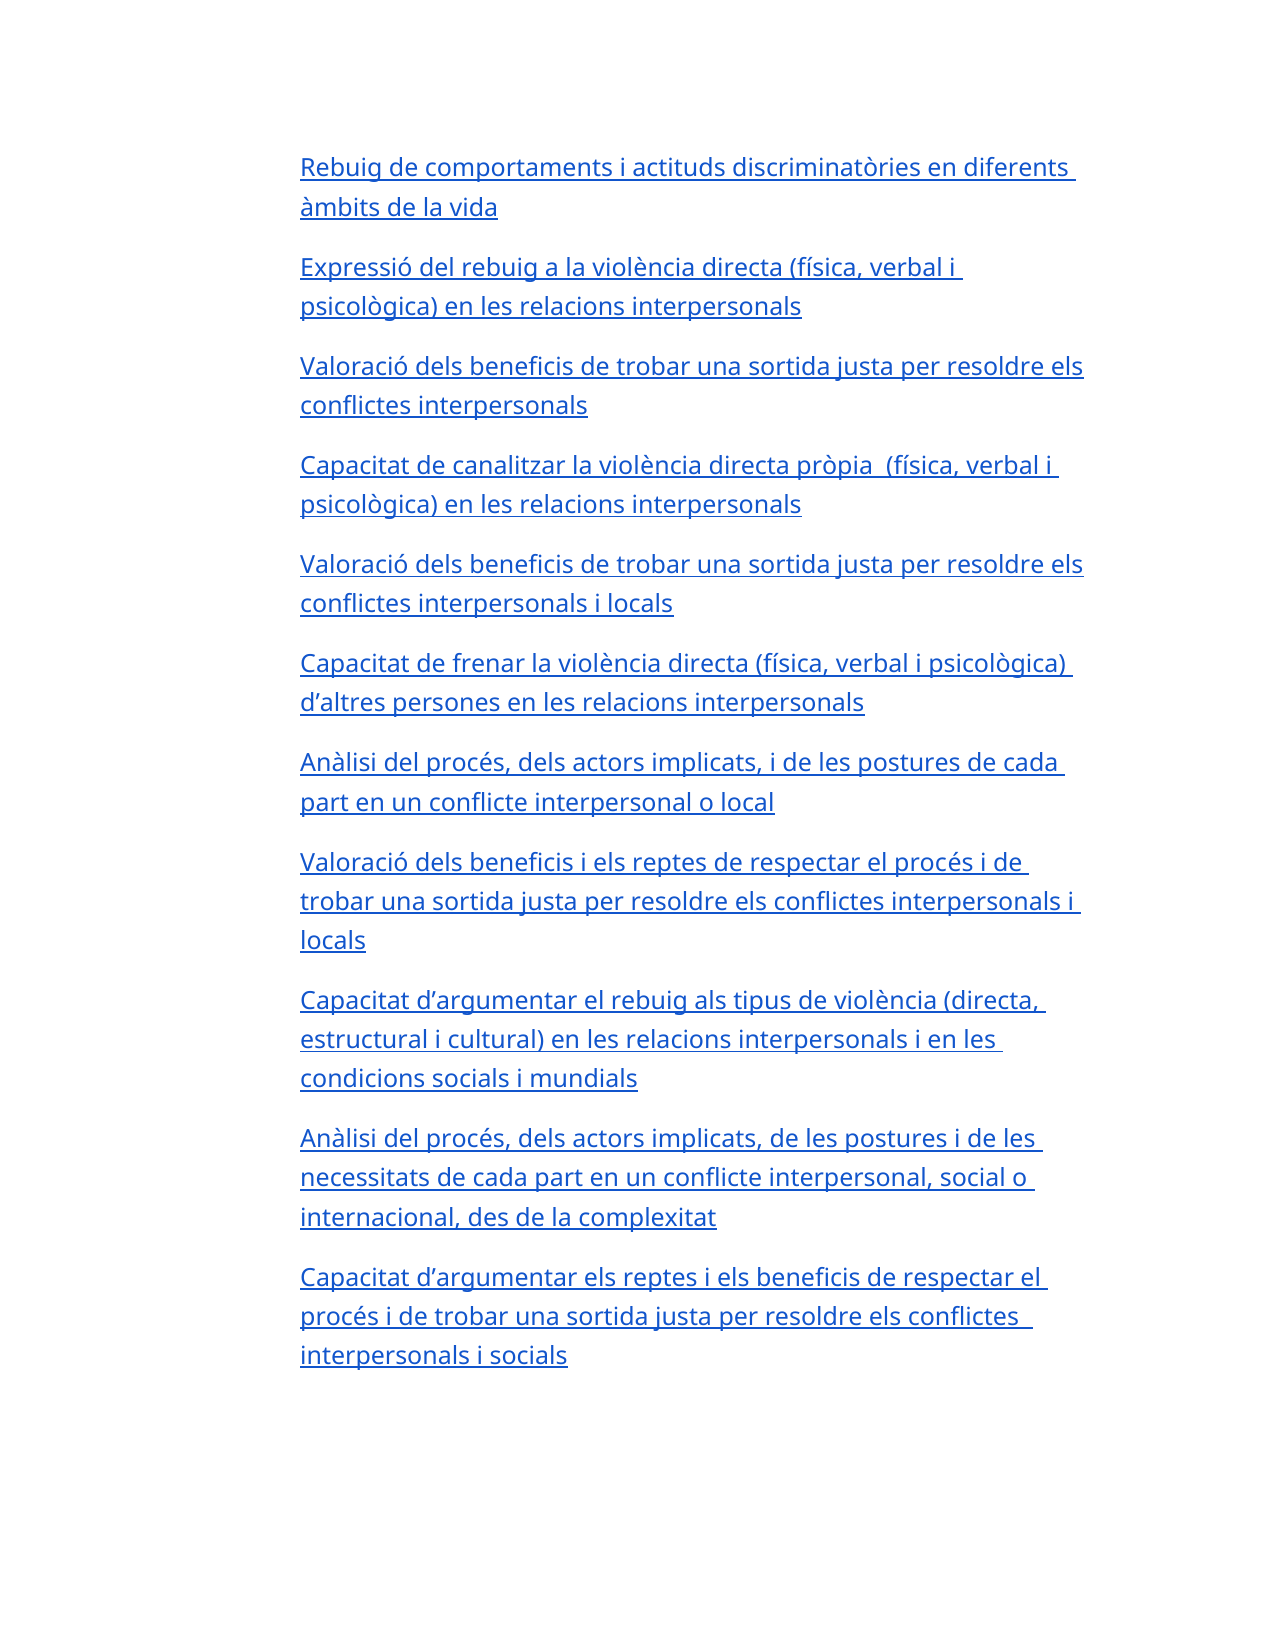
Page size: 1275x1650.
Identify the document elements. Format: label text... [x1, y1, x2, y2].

text Rebuig de comportaments i actituds discriminatòries en diferents àmbits de la vida [300, 150, 1087, 223]
text Capacitat de canalitzar la violència directa pròpia (física, verbal i psicològica) en les relacions interpersonals [300, 447, 1087, 521]
text Valoració dels beneficis de trobar una sortida justa per resoldre els conflictes interpersonals i locals [300, 547, 1087, 620]
text Capacitat de frenar la violència directa (física, verbal i psicològica) d’altres persones en les relacions interpersonals [300, 646, 1087, 719]
text Capacitat d’argumentar els reptes i els beneficis de respectar el procés i de trobar una sortida justa per resoldre els conflictes interpersonals i socials [300, 1259, 1087, 1372]
text Capacitat d’argumentar el rebuig als tipus de violència (directa, estructural i cultural) en les relacions interpersonals i en les condicions socials i mundials [300, 982, 1087, 1095]
text Anàlisi del procés, dels actors implicats, i de les postures de cada part en un conflicte interpersonal o local [300, 745, 1087, 818]
text Valoració dels beneficis i els reptes de respectar el procés i de trobar una sortida justa per resoldre els conflictes interpersonals i locals [300, 844, 1087, 957]
text Anàlisi del procés, dels actors implicats, de les postures i de les necessitats de cada part en un conflicte interpersonal, social o internacional, des de la complexitat [300, 1121, 1087, 1233]
text Expressió del rebuig a la violència directa (física, verbal i psicològica) en les relacions interpersonals [300, 249, 1087, 322]
text Valoració dels beneficis de trobar una sortida justa per resoldre els conflictes interpersonals [300, 348, 1087, 422]
